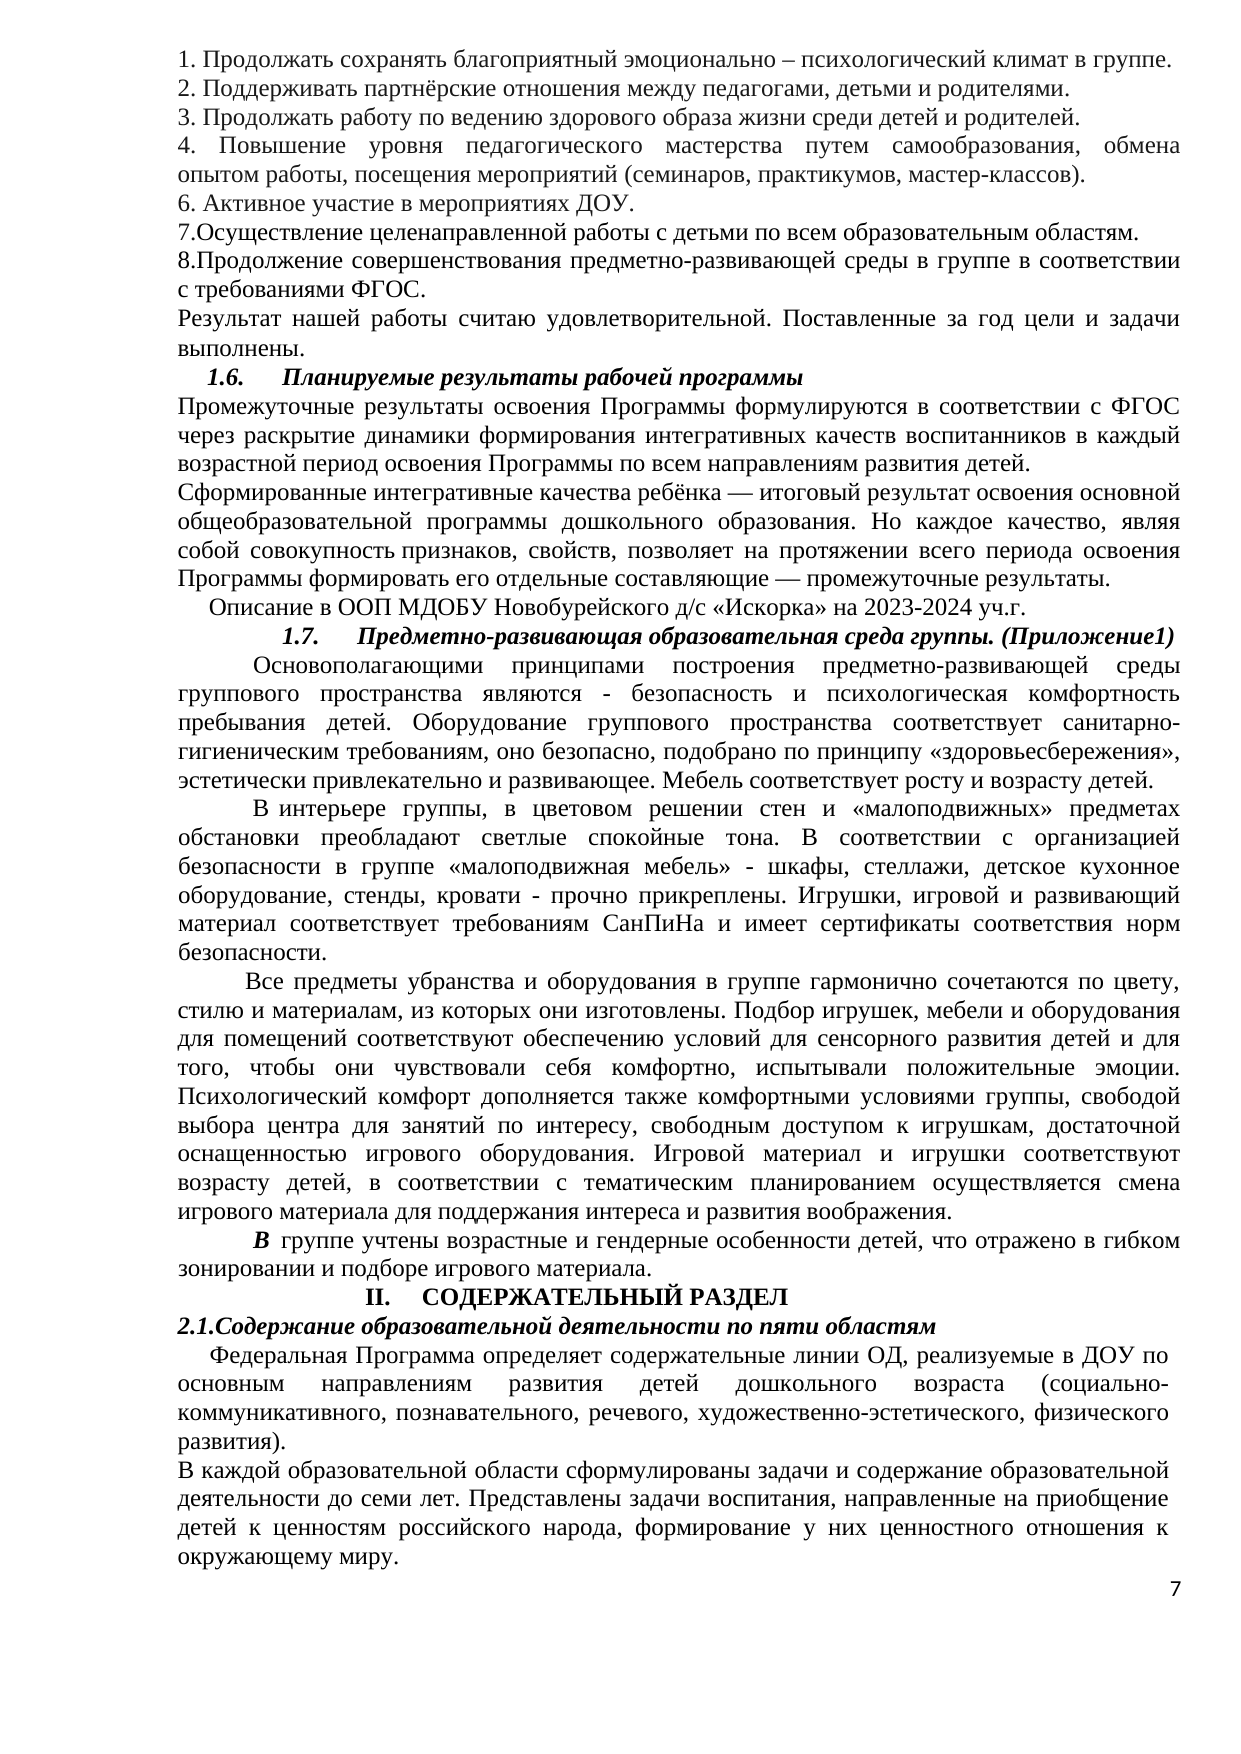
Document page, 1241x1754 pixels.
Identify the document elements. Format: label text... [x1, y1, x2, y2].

text 6. Активное участие в мероприятиях ДОУ. [177, 188, 1181, 217]
text II. СОДЕРЖАТЕЛЬНЫЙ РАЗДЕЛ [177, 1282, 1181, 1311]
list группе учтены возрастные и гендерные особенности детей, что отражено в гибком зонировании и подборе игрового материала. [178, 1225, 1181, 1282]
text 7.Осуществление целенаправленной работы с детьми по всем образовательным областям. [177, 217, 1181, 246]
text 4. Повышение уровня педагогического мастерства путем самообразования, обмена опытом работы, посещения мероприятий (семинаров, практикумов, мастер-классов). [177, 131, 1181, 188]
text Сформированные интегративные качества ребёнка — итоговый результат освоения основной общеобразовательной программы дошкольного образования. Но каждое качество, являя собой совокупность признаков, свойств, позволяет на протяжении всего периода освоения Программы формировать его отдельные составляющие — промежуточные результаты. [177, 477, 1181, 592]
text 8.Продолжение совершенствования предметно-развивающей среды в группе в соответствии с требованиями ФГОС. [177, 246, 1181, 303]
text Результат нашей работы считаю удовлетворительной. Поставленные за год цели и задачи выполнены. [177, 303, 1181, 362]
text Федеральная Программа определяет содержательные линии ОД, реализуемые в ДОУ по основным направлениям развития детей дошкольного возраста (социально-коммуникативного, познавательного, речевого, художественно-эстетического, физического развития). [177, 1340, 1170, 1455]
text 3. Продолжать работу по ведению здорового образа жизни среди детей и родителей. [177, 102, 1181, 131]
text 2. Поддерживать партнёрские отношения между педагогами, детьми и родителями. [177, 73, 1181, 102]
list Планируемые результаты рабочей программы [207, 362, 1181, 391]
list интерьере группы, в цветовом решении стен и «малоподвижных» предметах обстановки преобладают светлые спокойные тона. В соответствии с организацией безопасности в группе «малоподвижная мебель» - шкафы, стеллажи, детское кухонное оборудование, стенды, кровати - прочно прикреплены. Игрушки, игровой и развивающий материал соответствует требованиям СанПиНа и имеет сертификаты соответствия норм безопасности. [178, 793, 1181, 966]
text Все предметы убранства и оборудования в группе гармонично сочетаются по цвету, стилю и материалам, из которых они изготовлены. Подбор игрушек, мебели и оборудования для помещений соответствуют обеспечению условий для сенсорного развития детей и для того, чтобы они чувствовали себя комфортно, испытывали положительные эмоции. Психологический комфорт дополняется также комфортными условиями группы, свободой выбора центра для занятий по интересу, свободным доступом к игрушкам, достаточной оснащенностью игрового оборудования. Игровой материал и игрушки соответствуют возрасту детей, в соответствии с тематическим планированием осуществляется смена игрового материала для поддержания интереса и развития воображения. [177, 966, 1181, 1225]
text Промежуточные результаты освоения Программы формулируются в соответствии с ФГОС через раскрытие динамики формирования интегративных качеств воспитанников в каждый возрастной период освоения Программы по всем направлениям развития детей. [177, 391, 1181, 477]
text Основополагающими принципами построения предметно-развивающей среды группового пространства являются - безопасность и психологическая комфортность пребывания детей. Оборудование группового пространства соответствует санитарно-гигиеническим требованиям, оно безопасно, подобрано по принципу «здоровьесбережения», эстетически привлекательно и развивающее. Мебель соответствует росту и возрасту детей. [178, 650, 1181, 793]
text Описание в ООП МДОБУ Новобурейского д/с «Искорка» на 2023-2024 уч.г. [177, 592, 1181, 621]
text 1. Продолжать сохранять благоприятный эмоционально – психологический климат в группе. [177, 44, 1181, 73]
list Предметно-развивающая образовательная среда группы. (Приложение1) [282, 621, 1181, 650]
text В каждой образовательной области сформулированы задачи и содержание образовательной деятельности до семи лет. Представлены задачи воспитания, направленные на приобщение детей к ценностям российского народа, формирование у них ценностного отношения к окружающему миру. [177, 1455, 1170, 1570]
text 2.1.Содержание образовательной деятельности по пяти областям [177, 1311, 1181, 1340]
